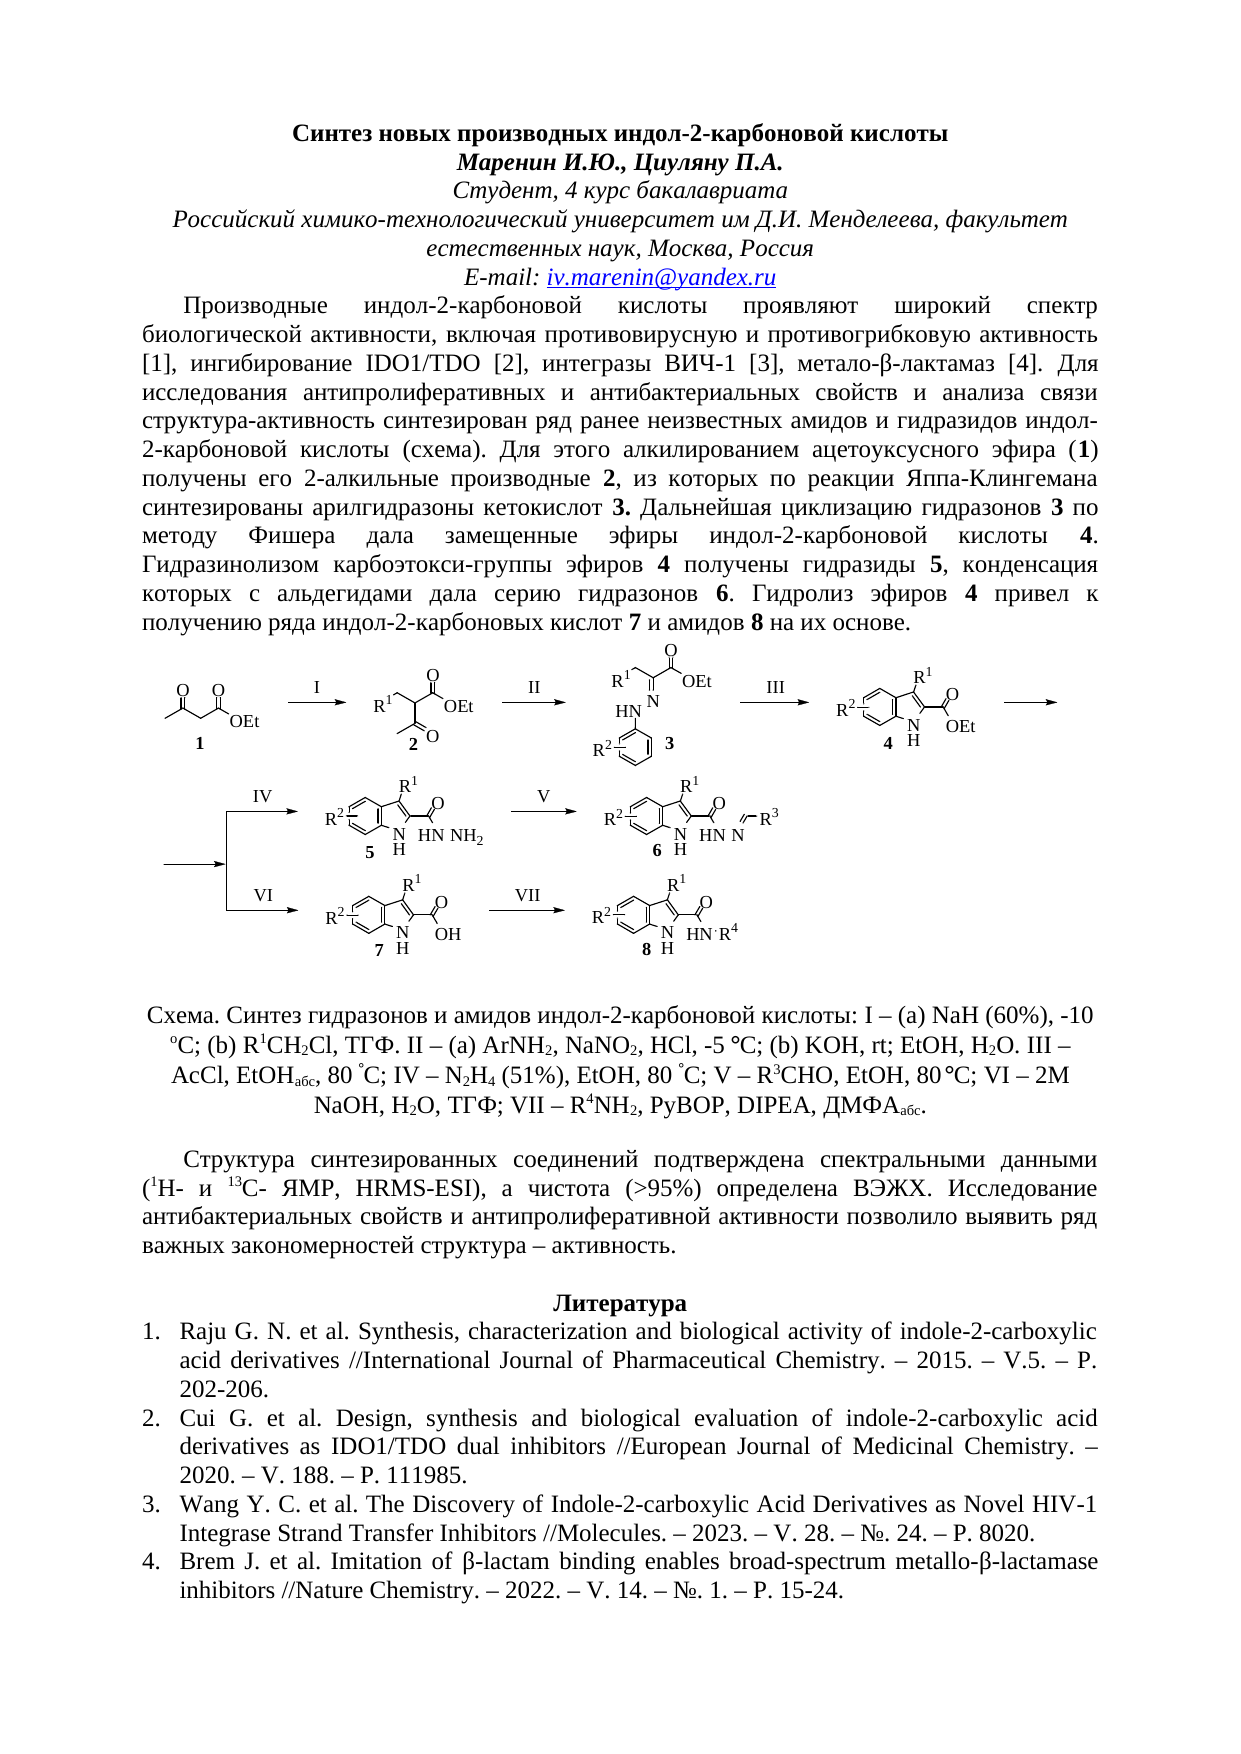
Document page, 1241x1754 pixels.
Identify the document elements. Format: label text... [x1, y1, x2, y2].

text Производные индол-2-карбоновой кислоты проявляют широкий спектр биологической активности, включая противовирусную и противогрибковую активность [1], ингибирование IDO1/TDO [2], интегразы ВИЧ-1 [3], метало-β-лактамаз [4]. Для исследования антипролиферативных и антибактериальных свойств и анализа связи структура-активность синтезирован ряд ранее неизвестных амидов и гидразидов индол-2-карбоновой кислоты (схема). Для этого алкилированием ацетоуксусного эфира (1) получены его 2-алкильные производные 2, из которых по реакции Яппа-Клингемана синтезированы арилгидразоны кетокислот 3. Дальнейшая циклизацию гидразонов 3 по методу Фишера дала замещенные эфиры индол-2-карбоновой кислоты 4. Гидразинолизом карбоэтокси-группы эфиров 4 получены гидразиды 5, конденсация которых с альдегидами дала серию гидразонов 6. Гидролиз эфиров 4 привел к получению ряда индол-2-карбоновых кислот 7 и амидов 8 на их основе. [142, 291, 1098, 636]
list Brem J. et al. Imitation of β-lactam binding enables broad-spectrum metallo-β-lactamase inhibitors //Nature Chemistry. – 2022. – V. 14. – №. 1. – P. 15-24. [142, 1546, 1098, 1604]
text Российский химико-технологический университет им Д.И. Менделеева, факультет естественных наук, Москва, Россия [142, 204, 1098, 262]
text Синтез новых производных индол-2-карбоновой кислоты [142, 118, 1098, 147]
text E-mail: iv.marenin@yandex.ru [142, 262, 1098, 291]
text Литература [142, 1288, 1098, 1316]
list Wang Y. C. et al. The Discovery of Indole-2-carboxylic Acid Derivatives as Novel HIV-1 Integrase Strand Transfer Inhibitors //Molecules. – 2023. – V. 28. – №. 24. – P. 8020. [142, 1489, 1098, 1546]
list Cui G. et al. Design, synthesis and biological evaluation of indole-2-carboxylic acid derivatives as IDO1/TDO dual inhibitors //European Journal of Medicinal Chemistry. – 2020. – V. 188. – P. 111985. [142, 1403, 1098, 1489]
text Студент, 4 курс бакалавриата [142, 176, 1098, 204]
list Raju G. N. et al. Synthesis, characterization and biological activity of indole-2-carboxylic acid derivatives //International Journal of Pharmaceutical Chemistry. – 2015. – V.5. – P. 202-206. [142, 1316, 1098, 1403]
text Структура синтезированных соединений подтверждена спектральными данными (1Н- и 13С- ЯМР, HRMS-ESI), а чистота (>95%) определена ВЭЖХ. Исследование антибактериальных свойств и антипролиферативной активности позволило выявить ряд важных закономерностей структура – активность. [142, 1144, 1098, 1259]
text Схема. Синтез гидразонов и амидов индол-2-карбоновой кислоты: I – (a) NaH (60%), -10 oC; (b) R1CH2Cl, ТГФ. II – (a) ArNH2, NaNO2, HCl, -5 °C; (b) KOH, rt; EtOH, H2O. III – AcCl, EtOHабс, 80 °C; IV – N2H4 (51%), EtOH, 80 °C; V – R3CHO, EtOH, 80 °C; VI – 2M NaOH, H2O, ТГФ; VII – R4NH2, PyBOP, DIPEA, ДМФАабс. [142, 1000, 1098, 1119]
text Маренин И.Ю., Циуляну П.А. [142, 147, 1098, 176]
